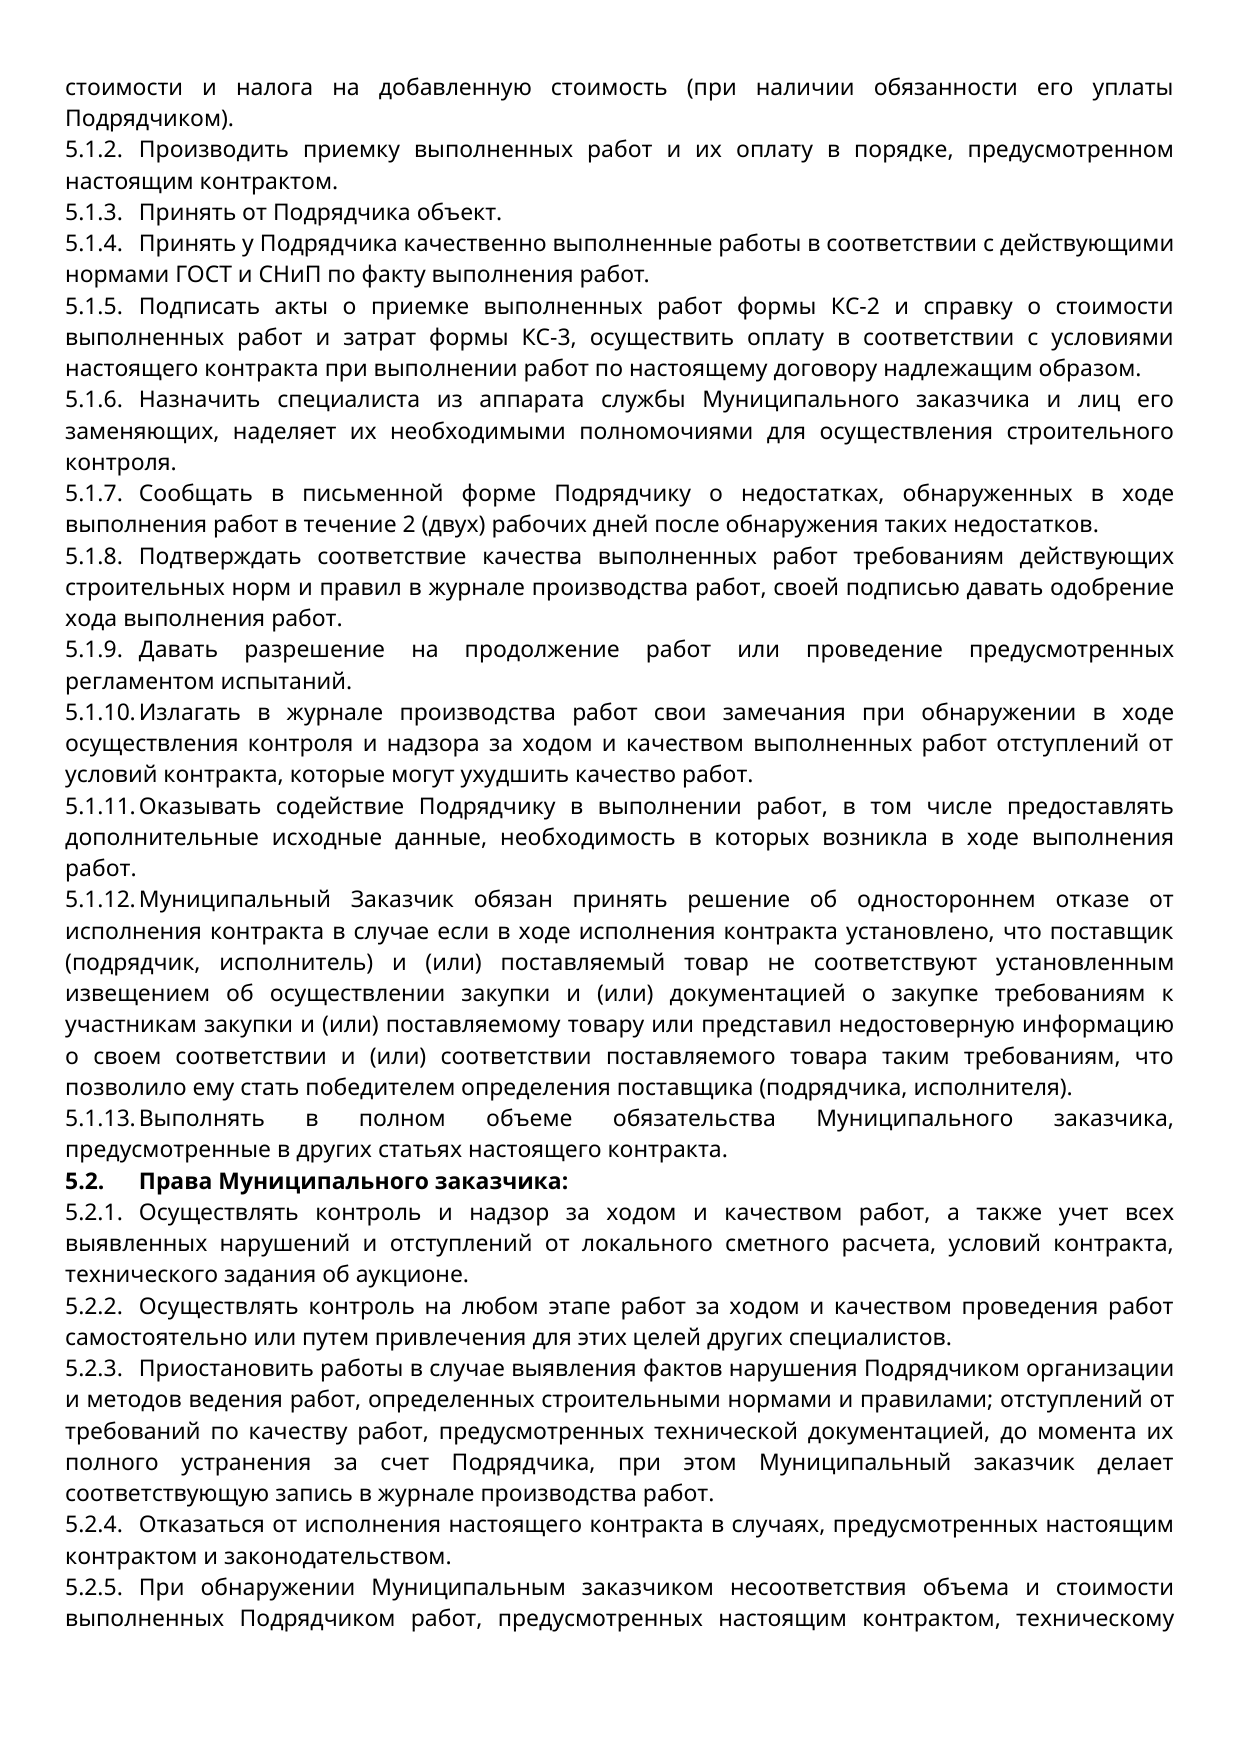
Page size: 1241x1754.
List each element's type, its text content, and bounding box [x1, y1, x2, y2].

list Давать разрешение на продолжение работ или проведение предусмотренных регламентом испытаний. [65, 633, 1175, 696]
list Принять у Подрядчика качественно выполненные работы в соответствии с действующими нормами ГОСТ и СНиП по факту выполнения работ. [65, 227, 1175, 289]
list Излагать в журнале производства работ свои замечания при обнаружении в ходе осуществления контроля и надзора за ходом и качеством выполненных работ отступлений от условий контракта, которые могут ухудшить качество работ. [65, 696, 1175, 789]
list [65, 1571, 1175, 1633]
list Подписать акты о приемке выполненных работ формы КС-2 и справку о стоимости выполненных работ и затрат формы КС-3, осуществить оплату в соответствии с условиями настоящего контракта при выполнении работ по настоящему договору надлежащим образом. [65, 289, 1175, 383]
list Отказаться от исполнения настоящего контракта в случаях, предусмотренных настоящим контрактом и законодательством. [65, 1508, 1175, 1571]
list Назначить специалиста из аппарата службы Муниципального заказчика и лиц его заменяющих, наделяет их необходимыми полномочиями для осуществления строительного контроля. [65, 383, 1175, 477]
list Производить приемку выполненных работ и их оплату в порядке, предусмотренном настоящим контрактом. [65, 133, 1175, 196]
list Права Муниципального заказчика: [65, 1164, 1175, 1196]
list Осуществлять контроль и надзор за ходом и качеством работ, а также учет всех выявленных нарушений и отступлений от локального сметного расчета, условий контракта, технического задания об аукционе. [65, 1196, 1175, 1289]
list Сообщать в письменной форме Подрядчику о недостатках, обнаруженных в ходе выполнения работ в течение 2 (двух) рабочих дней после обнаружения таких недостатков. [65, 477, 1175, 539]
list Подтверждать соответствие качества выполненных работ требованиям действующих строительных норм и правил в журнале производства работ, своей подписью давать одобрение хода выполнения работ. [65, 539, 1175, 633]
list Муниципальный Заказчик обязан принять решение об одностороннем отказе от исполнения контракта в случае если в ходе исполнения контракта установлено, что поставщик (подрядчик, исполнитель) и (или) поставляемый товар не соответствуют установленным извещением об осуществлении закупки и (или) документацией о закупке требованиям к участникам закупки и (или) поставляемому товару или представил недостоверную информацию о своем соответствии и (или) соответствии поставляемого товара таким требованиям, что позволило ему стать победителем определения поставщика (подрядчика, исполнителя). [65, 883, 1175, 1102]
list Выполнять в полном объеме обязательства Муниципального заказчика, предусмотренные в других статьях настоящего контракта. [65, 1102, 1175, 1164]
list Осуществлять контроль на любом этапе работ за ходом и качеством проведения работ самостоятельно или путем привлечения для этих целей других специалистов. [65, 1289, 1175, 1352]
list Приостановить работы в случае выявления фактов нарушения Подрядчиком организации и методов ведения работ, определенных строительными нормами и правилами; отступлений от требований по качеству работ, предусмотренных технической документацией, до момента их полного устранения за счет Подрядчика, при этом Муниципальный заказчик делает соответствующую запись в журнале производства работ. [65, 1352, 1175, 1508]
list Принять от Подрядчика объект. [65, 196, 1175, 227]
list Оказывать содействие Подрядчику в выполнении работ, в том числе предоставлять дополнительные исходные данные, необходимость в которых возникла в ходе выполнения работ. [65, 789, 1175, 883]
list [65, 71, 1175, 133]
